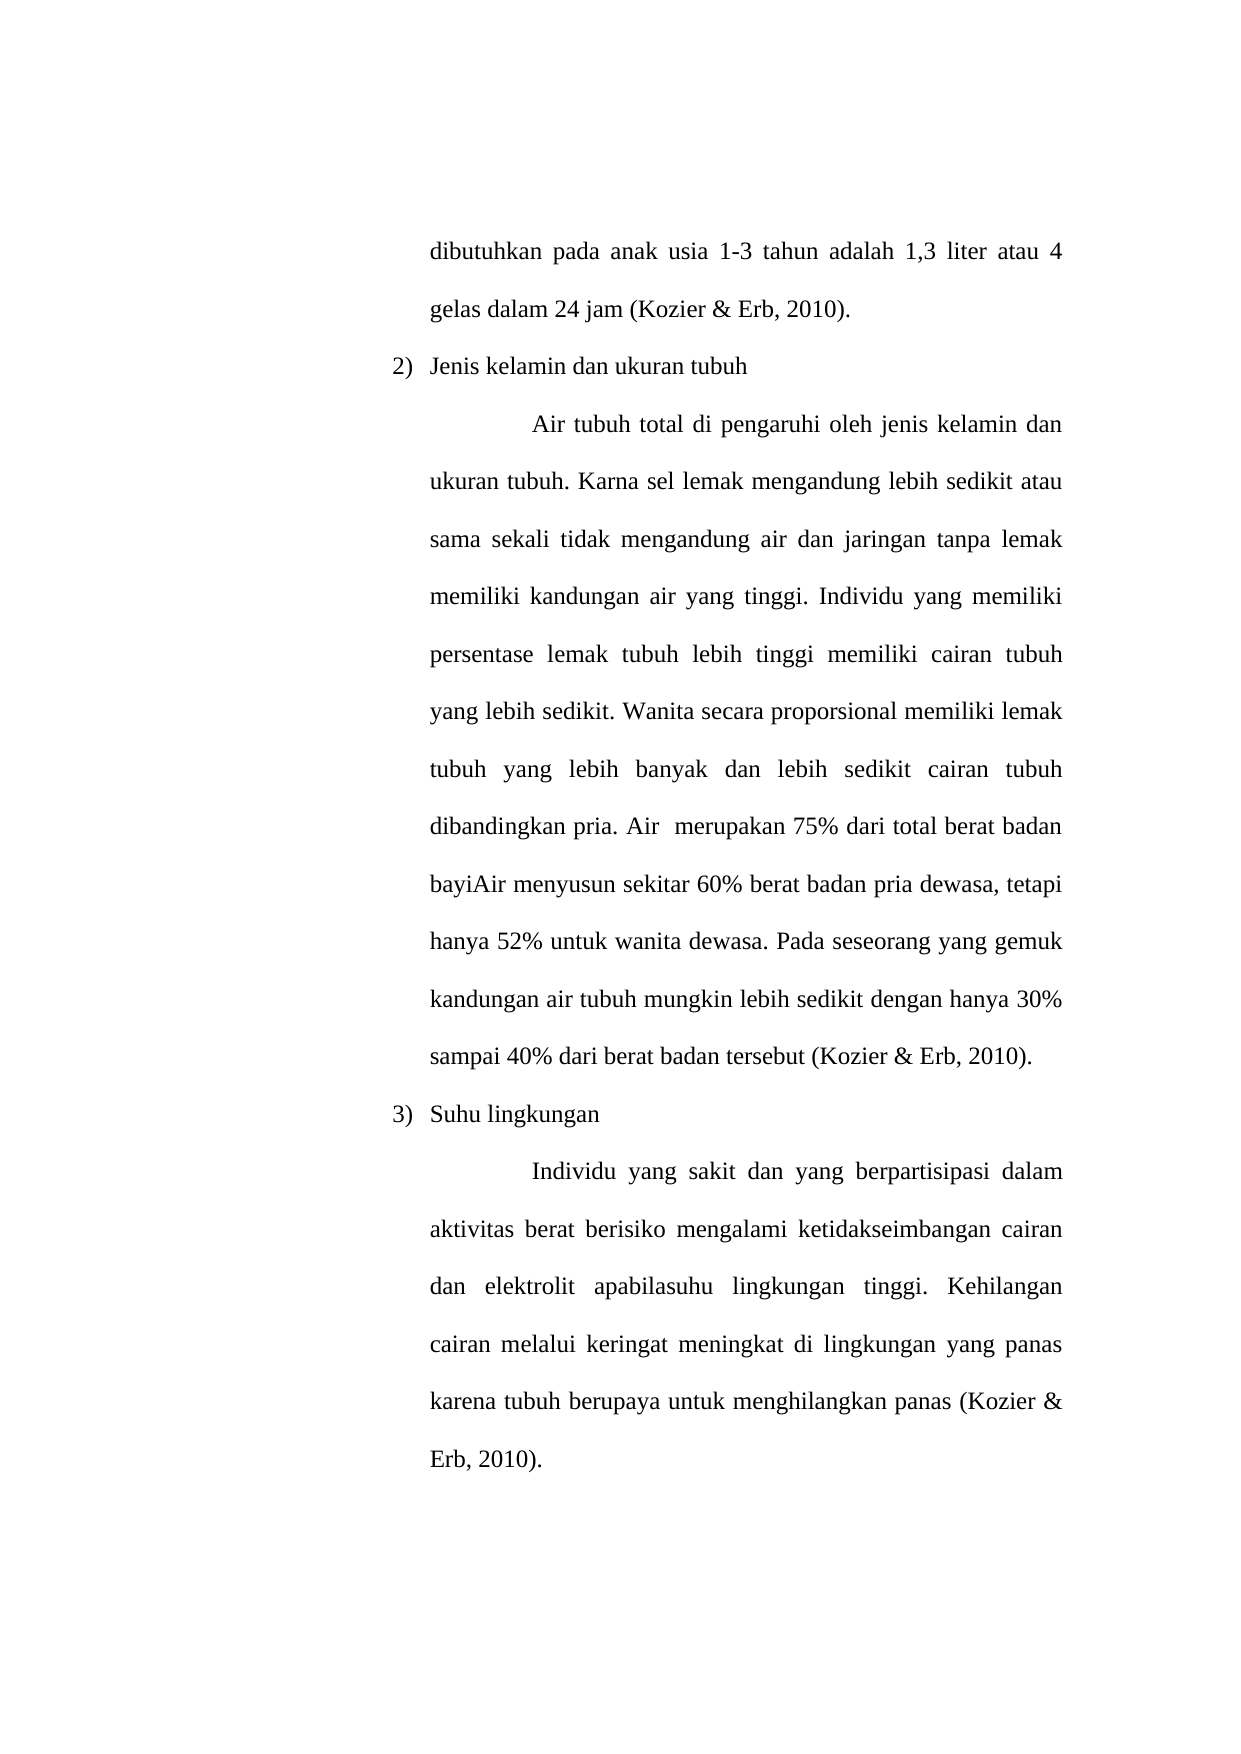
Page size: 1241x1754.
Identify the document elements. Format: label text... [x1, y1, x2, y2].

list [429, 236, 1063, 322]
list Individu yang sakit dan yang berpartisipasi dalam aktivitas berat berisiko mengalami ketidakseimbangan cairan dan elektrolit apabilasuhu lingkungan tinggi. Kehilangan cairan melalui keringat meningkat di lingkungan yang panas karena tubuh berupaya untuk menghilangkan panas (Kozier & Erb, 2010). [429, 1156, 1063, 1472]
list Suhu lingkungan [392, 1099, 1063, 1127]
list Air tubuh total di pengaruhi oleh jenis kelamin dan ukuran tubuh. Karna sel lemak mengandung lebih sedikit atau sama sekali tidak mengandung air dan jaringan tanpa lemak memiliki kandungan air yang tinggi. Individu yang memiliki persentase lemak tubuh lebih tinggi memiliki cairan tubuh yang lebih sedikit. Wanita secara proporsional memiliki lemak tubuh yang lebih banyak dan lebih sedikit cairan tubuh dibandingkan pria. Air merupakan 75% dari total berat badan bayiAir menyusun sekitar 60% berat badan pria dewasa, tetapi hanya 52% untuk wanita dewasa. Pada seseorang yang gemuk kandungan air tubuh mungkin lebih sedikit dengan hanya 30% sampai 40% dari berat badan tersebut (Kozier & Erb, 2010). [429, 409, 1063, 1070]
list Jenis kelamin dan ukuran tubuh [392, 351, 1063, 380]
